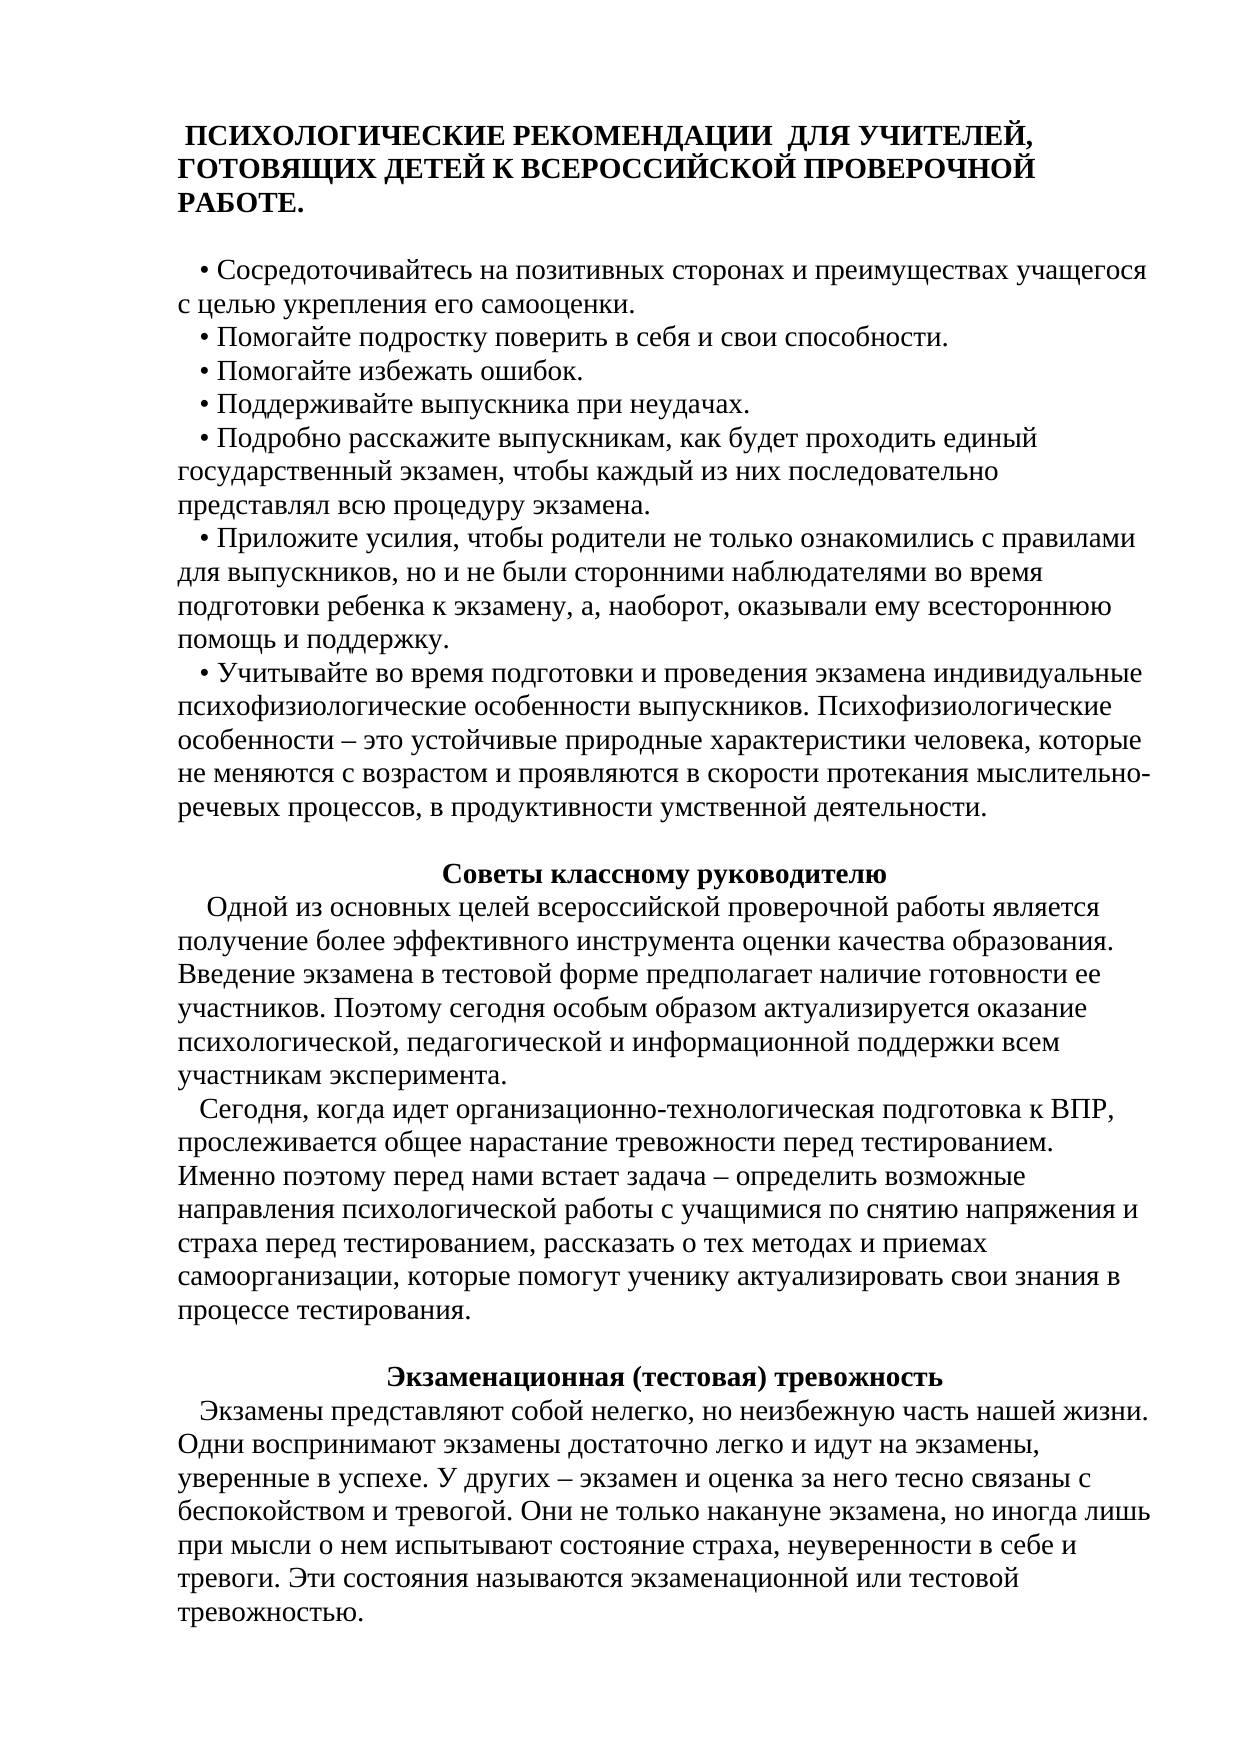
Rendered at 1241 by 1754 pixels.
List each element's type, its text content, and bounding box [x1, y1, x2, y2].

text • Сосредоточивайтесь на позитивных сторонах и преимуществах учащегося с целью укрепления его самооценки. [177, 252, 1152, 319]
text • Учитывайте во время подготовки и проведения экзамена индивидуальные психофизиологические особенности выпускников. Психофизиологические особенности – это устойчивые природные характеристики человека, которые не меняются с возрастом и проявляются в скорости протекания мыслительно-речевых процессов, в продуктивности умственной деятельности. [177, 655, 1152, 822]
text Экзаменационная (тестовая) тревожность [177, 1359, 1152, 1393]
text • Помогайте избежать ошибок. [177, 353, 1152, 386]
text • Помогайте подростку поверить в себя и свои способности. [177, 319, 1152, 353]
text Сегодня, когда идет организационно-технологическая подготовка к ВПР, прослеживается общее нарастание тревожности перед тестированием. Именно поэтому перед нами встает задача – определить возможные направления психологической работы с учащимися по снятию напряжения и страха перед тестированием, рассказать о тех методах и приемах самоорганизации, которые помогут ученику актуализировать свои знания в процессе тестирования. [177, 1091, 1152, 1326]
text • Подробно расскажите выпускникам, как будет проходить единый государственный экзамен, чтобы каждый из них последовательно представлял всю процедуру экзамена. [177, 420, 1152, 521]
text • Поддерживайте выпускника при неудачах. [177, 386, 1152, 420]
text Одной из основных целей всероссийской проверочной работы является получение более эффективного инструмента оценки качества образования. Введение экзамена в тестовой форме предполагает наличие готовности ее участников. Поэтому сегодня особым образом актуализируется оказание психологической, педагогической и информационной поддержки всем участникам эксперимента. [177, 889, 1152, 1091]
text ПСИХОЛОГИЧЕСКИЕ РЕКОМЕНДАЦИИ ДЛЯ УЧИТЕЛЕЙ, ГОТОВЯЩИХ ДЕТЕЙ К ВСЕРОССИЙСКОЙ ПРОВЕРОЧНОЙ РАБОТЕ. [177, 118, 1152, 219]
text Советы классному руководителю [177, 856, 1152, 889]
text • Приложите усилия, чтобы родители не только ознакомились с правилами для выпускников, но и не были сторонними наблюдателями во время подготовки ребенка к экзамену, а, наоборот, оказывали ему всестороннюю помощь и поддержку. [177, 521, 1152, 655]
text Экзамены представляют собой нелегко, но неизбежную часть нашей жизни. Одни воспринимают экзамены достаточно легко и идут на экзамены, уверенные в успехе. У других – экзамен и оценка за него тесно связаны с беспокойством и тревогой. Они не только накануне экзамена, но иногда лишь при мысли о нем испытывают состояние страха, неуверенности в себе и тревоги. Эти состояния называются экзаменационной или тестовой тревожностью. [177, 1393, 1152, 1627]
